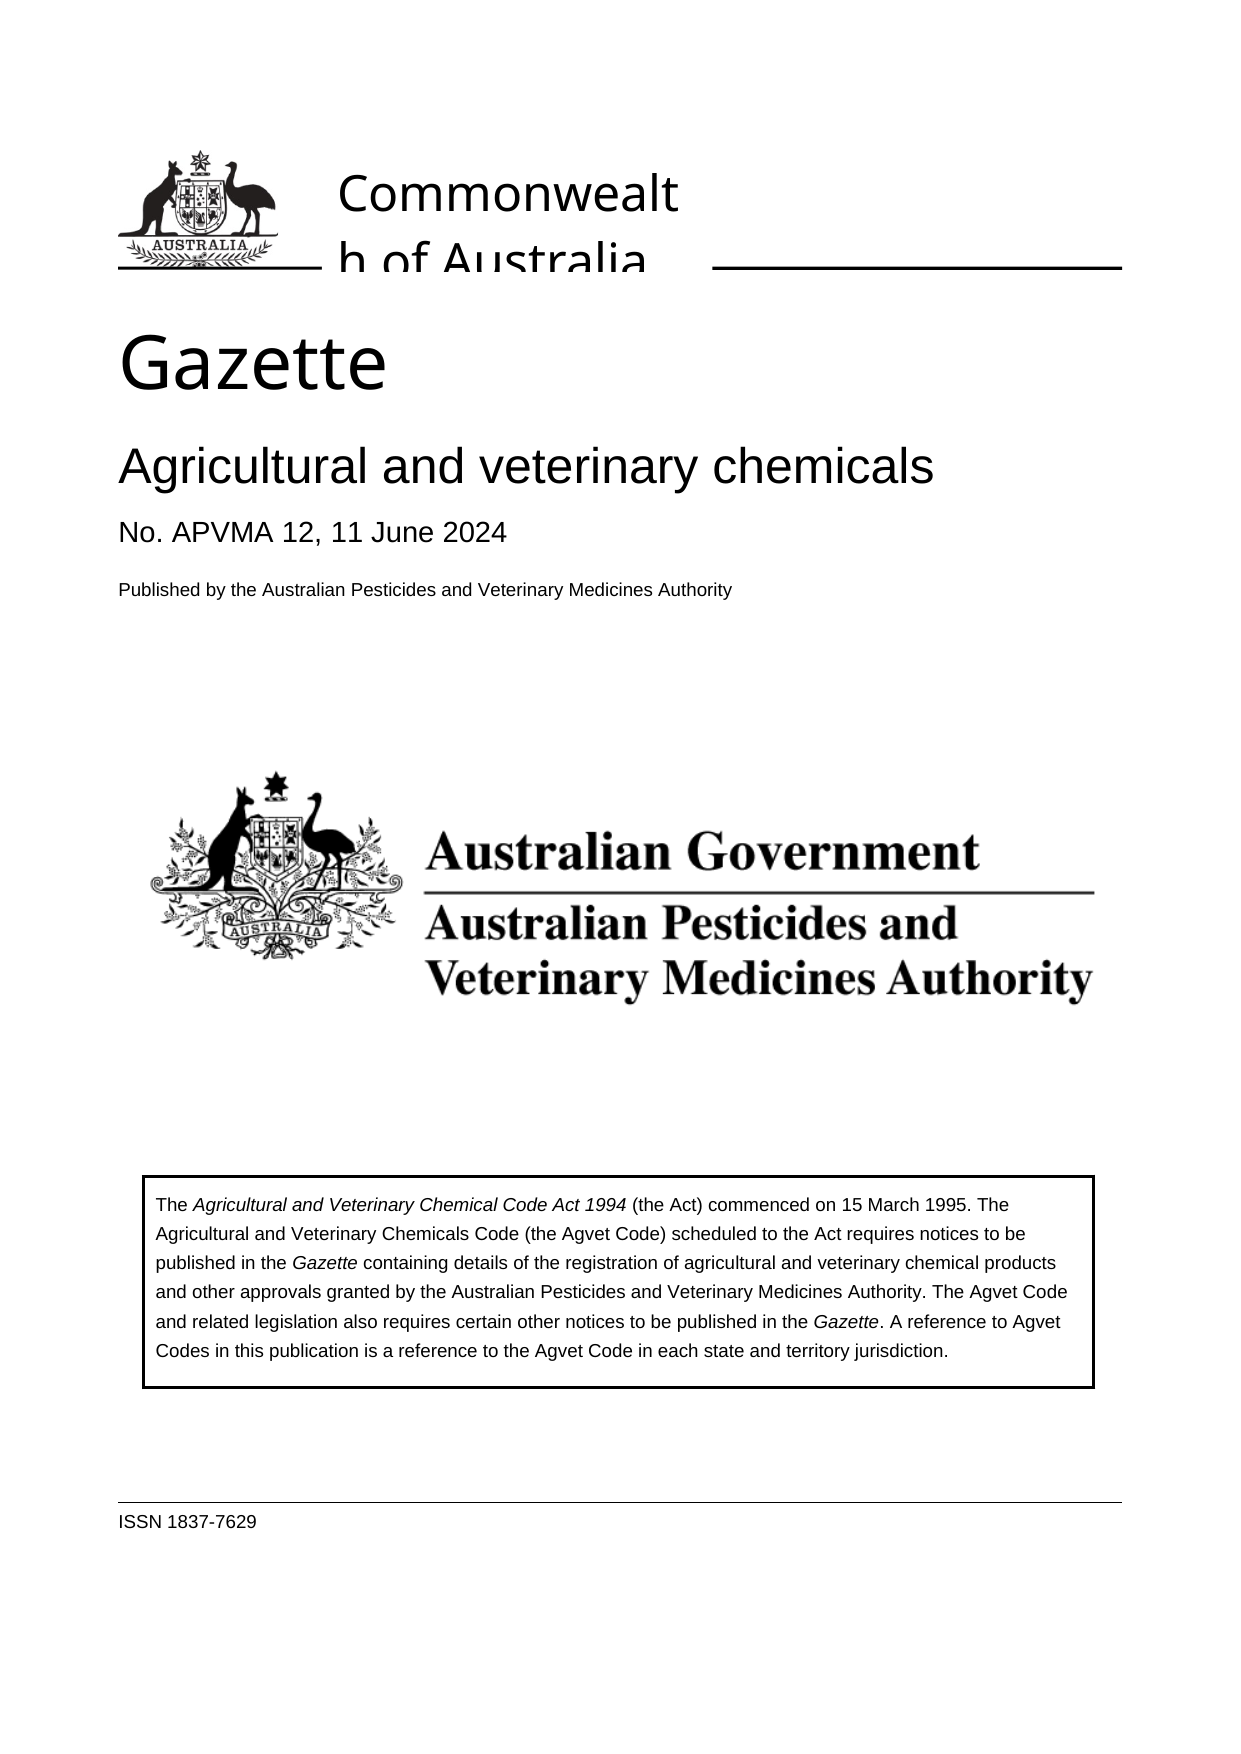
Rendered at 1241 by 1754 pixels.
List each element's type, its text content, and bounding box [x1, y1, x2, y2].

text No. APVMA 12, 11 June 2024 [118, 519, 1122, 548]
picture [143, 768, 1097, 1008]
picture [118, 150, 279, 266]
text Agricultural and veterinary chemicals [118, 440, 1122, 494]
text Published by the Australian Pesticides and Veterinary Medicines Authority [118, 573, 1122, 602]
text ISSN 1837-7629 [118, 1503, 1122, 1534]
text The Agricultural and Veterinary Chemical Code Act 1994 (the Act) commenced on 15 March 1995. The Agricultural and Veterinary Chemicals Code (the Agvet Code) scheduled to the Act requires notices to be published in the Gazette containing details of the registration of agricultural and veterinary chemical products and other approvals granted by the Australian Pesticides and Veterinary Medicines Authority. The Agvet Code and related legislation also requires certain other notices to be published in the Gazette. A reference to Agvet Codes in this publication is a reference to the Agvet Code in each state and territory jurisdiction. [145, 1178, 1092, 1386]
text Gazette [118, 340, 1122, 402]
